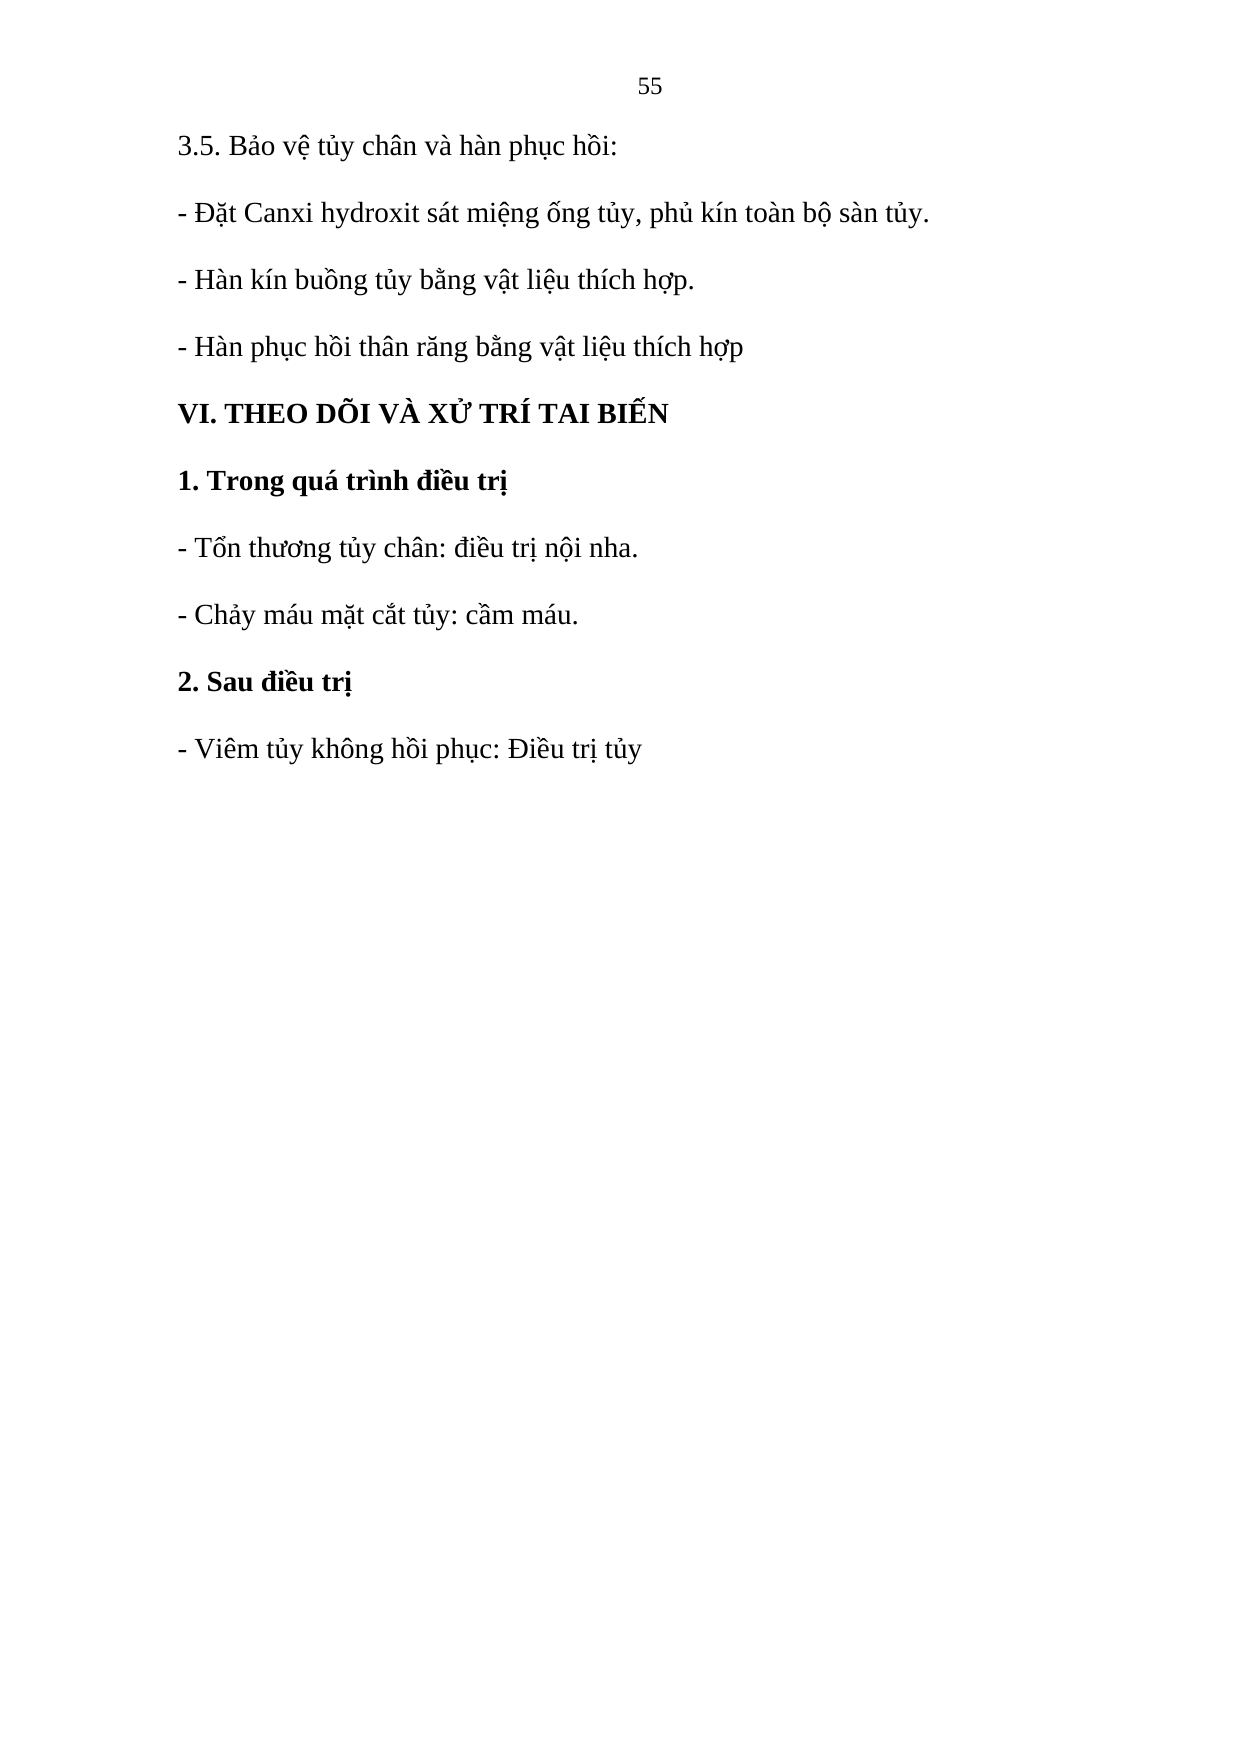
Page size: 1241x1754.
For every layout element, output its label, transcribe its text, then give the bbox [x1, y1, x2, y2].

text - Đặt Canxi hydroxit sát miệng ống tủy, phủ kín toàn bộ sàn tủy. [177, 195, 1122, 229]
text 2. Sau điều trị [177, 664, 1122, 698]
text 3.5. Bảo vệ tủy chân và hàn phục hồi: [177, 128, 1122, 162]
text - Viêm tủy không hồi phục: Điều trị tủy [177, 731, 1122, 765]
text 1. Trong quá trình điều trị [177, 463, 1122, 497]
text - Hàn kín buồng tủy bằng vật liệu thích hợp. [177, 262, 1122, 296]
text VI. THEO DÕI VÀ XỬ TRÍ TAI BIẾN [177, 396, 1122, 430]
text - Chảy máu mặt cắt tủy: cầm máu. [177, 597, 1122, 631]
text - Hàn phục hồi thân răng bằng vật liệu thích hợp [177, 329, 1122, 363]
text - Tổn thương tủy chân: điều trị nội nha. [177, 530, 1122, 564]
